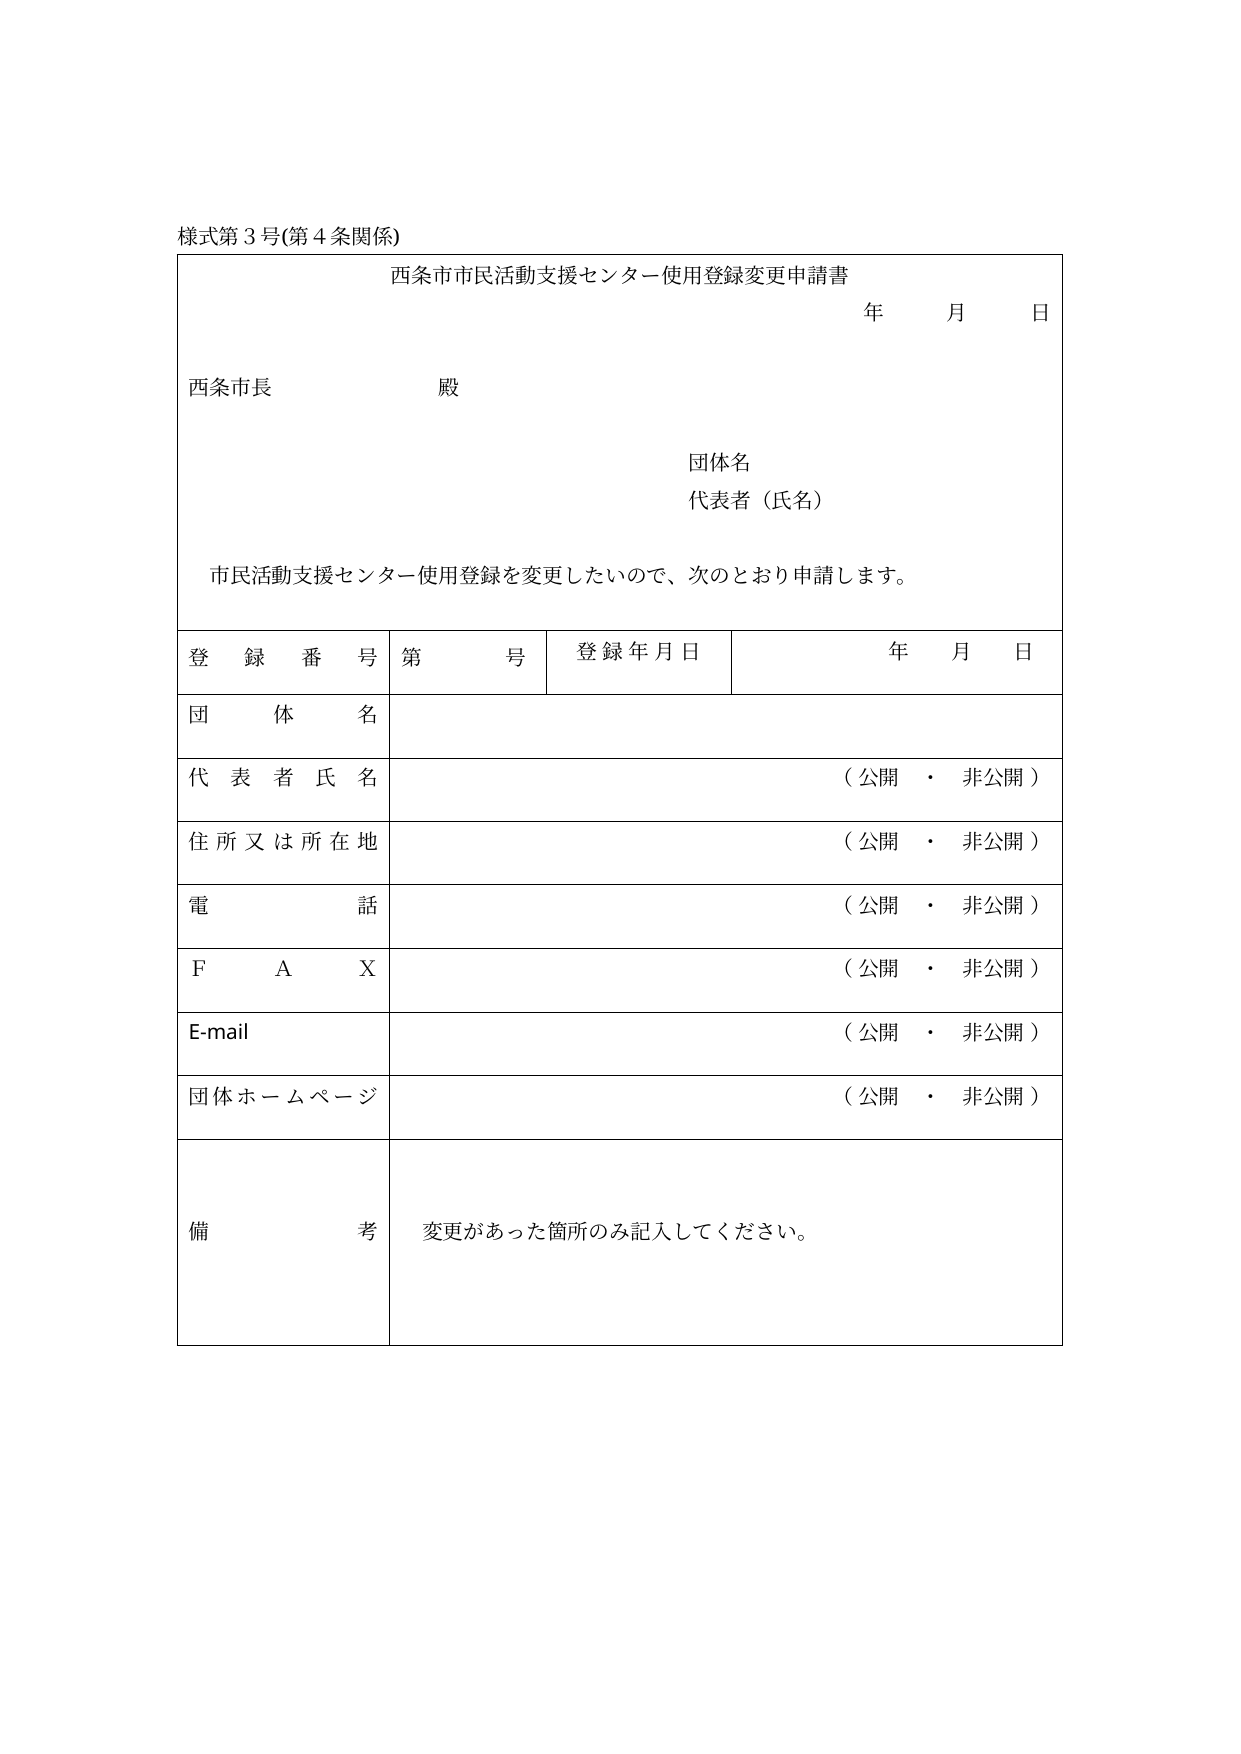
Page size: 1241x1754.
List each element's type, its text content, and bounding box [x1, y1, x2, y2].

table_cell 登 録 年 月 日 [547, 631, 731, 694]
table_cell 登録番号 [178, 631, 389, 694]
table_cell （ 公開 ・ 非公開 ） [390, 885, 1062, 948]
table_cell 団体ホームページ [178, 1076, 389, 1139]
table_cell 電 話 [178, 885, 389, 948]
table_cell （ 公開 ・ 非公開 ） [390, 1076, 1062, 1139]
table_cell E-mail [178, 1013, 389, 1075]
table_cell 年 月 日 [732, 631, 1062, 694]
table_header 西条市市民活動支援センター使用登録変更申請書 年 月 日 西条市長 殿 団体名 代表者（氏名） 市民活動支援センター使用登録を変更したいので、次のとおり申請します。 [178, 255, 1062, 630]
table_cell （ 公開 ・ 非公開 ） [390, 822, 1062, 884]
table_cell 備考 [178, 1140, 389, 1345]
text 様式第３号(第４条関係) [177, 217, 1063, 254]
table_cell 第 号 [390, 631, 546, 694]
table_cell 変更があった箇所のみ記入してください。 [390, 1140, 1062, 1345]
table_cell （ 公開 ・ 非公開 ） [390, 1013, 1062, 1075]
table_cell Ｆ Ａ Ｘ [178, 949, 389, 1012]
table_cell （ 公開 ・ 非公開 ） [390, 759, 1062, 821]
table_cell [390, 695, 1062, 758]
table_cell 団体名 [178, 695, 389, 758]
table_cell 住所又は所在地 [178, 822, 389, 884]
table_cell 代表者氏名 [178, 759, 389, 821]
table_cell （ 公開 ・ 非公開 ） [390, 949, 1062, 1012]
